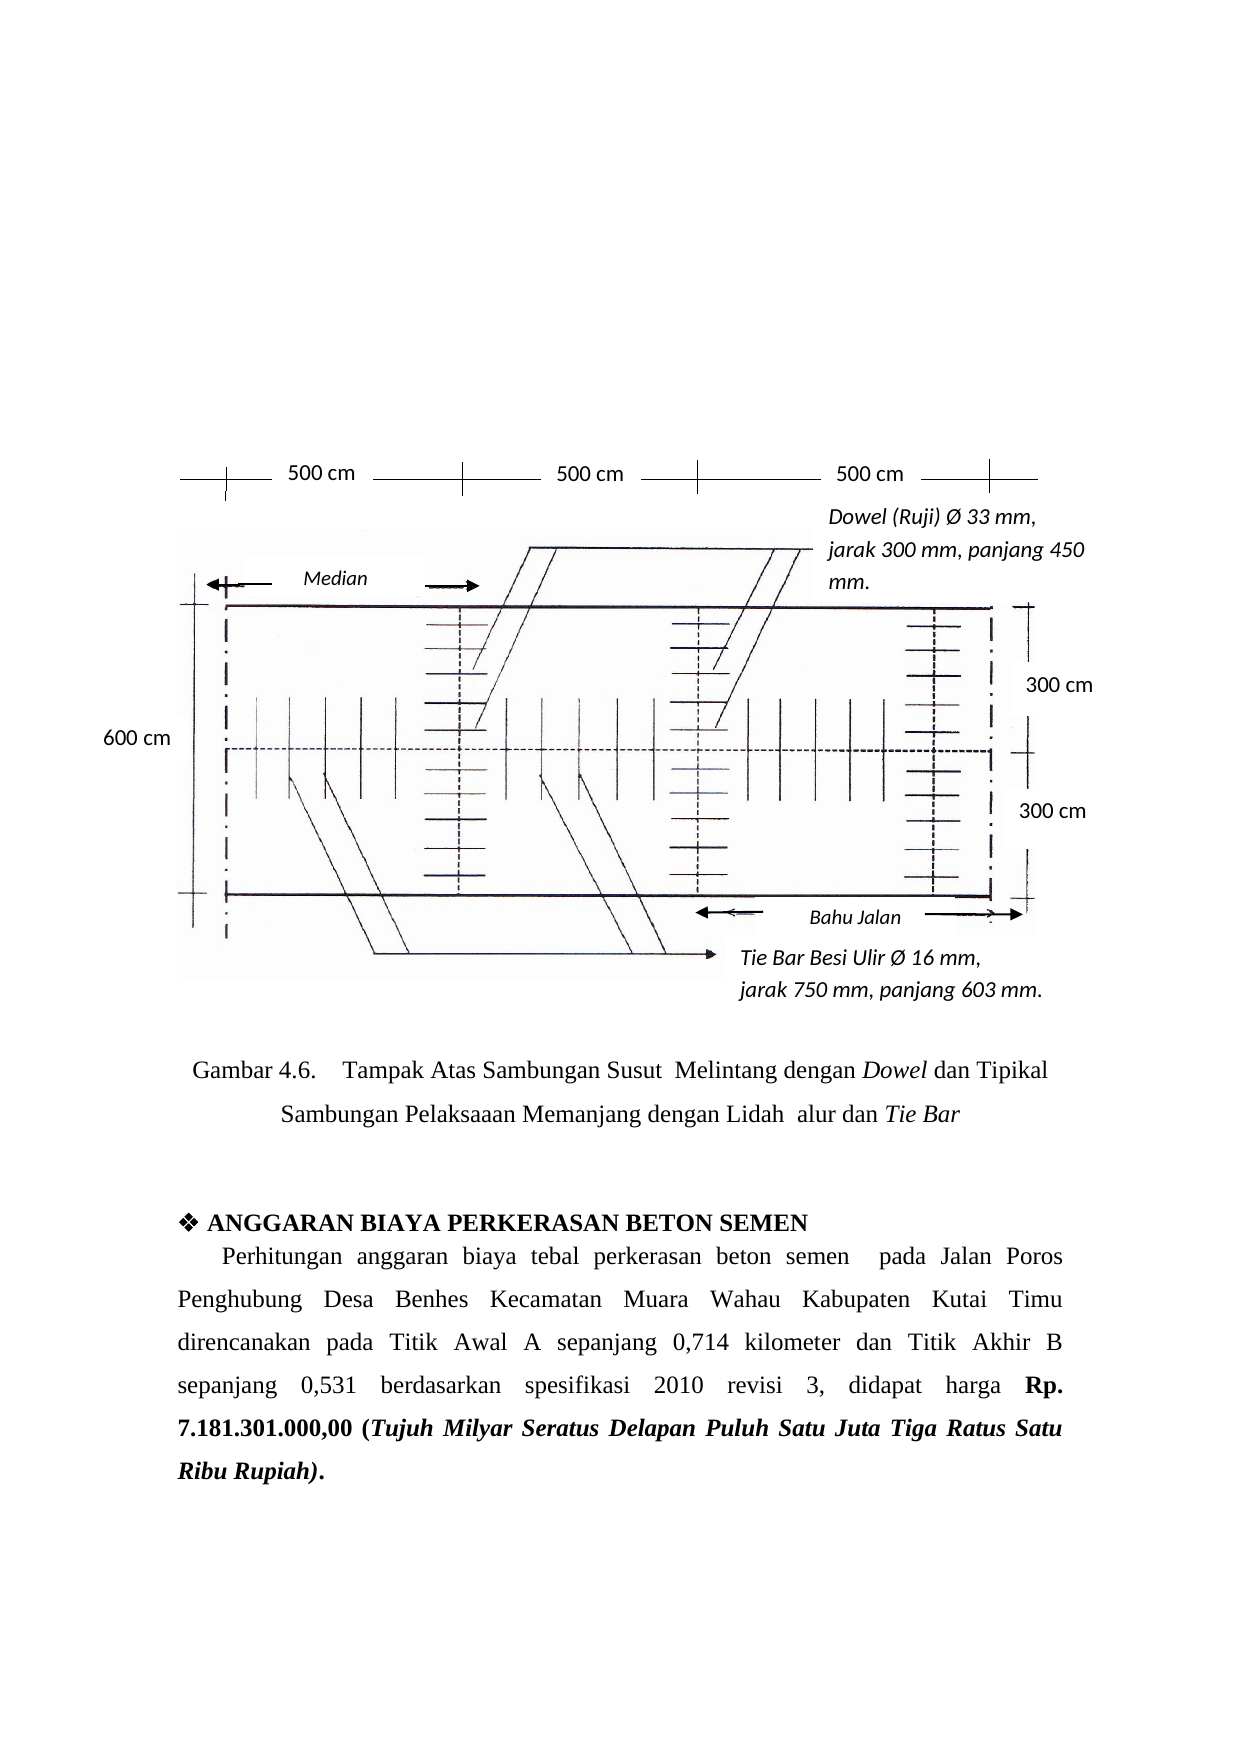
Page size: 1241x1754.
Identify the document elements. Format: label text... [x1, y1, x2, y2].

list Gambar 4.6. Tampak Atas Sambungan Susut Melintang dengan Dowel dan Tipikal Sambungan Pelaksaaan Memanjang dengan Lidah alur dan Tie Bar [177, 1056, 1063, 1127]
text Perhitungan anggaran biaya tebal perkerasan beton semen pada Jalan Poros Penghubung Desa Benhes Kecamatan Muara Wahau Kabupaten Kutai Timu direncanakan pada Titik Awal A sepanjang 0,714 kilometer dan Titik Akhir B sepanjang 0,531 berdasarkan spesifikasi 2010 revisi 3, didapat harga Rp. 7.181.301.000,00 (Tujuh Milyar Seratus Delapan Puluh Satu Juta Tiga Ratus Satu Ribu Rupiah). [177, 1241, 1063, 1485]
list ANGGARAN BIAYA PERKERASAN BETON SEMEN [177, 1208, 1063, 1237]
picture [176, 529, 1035, 978]
